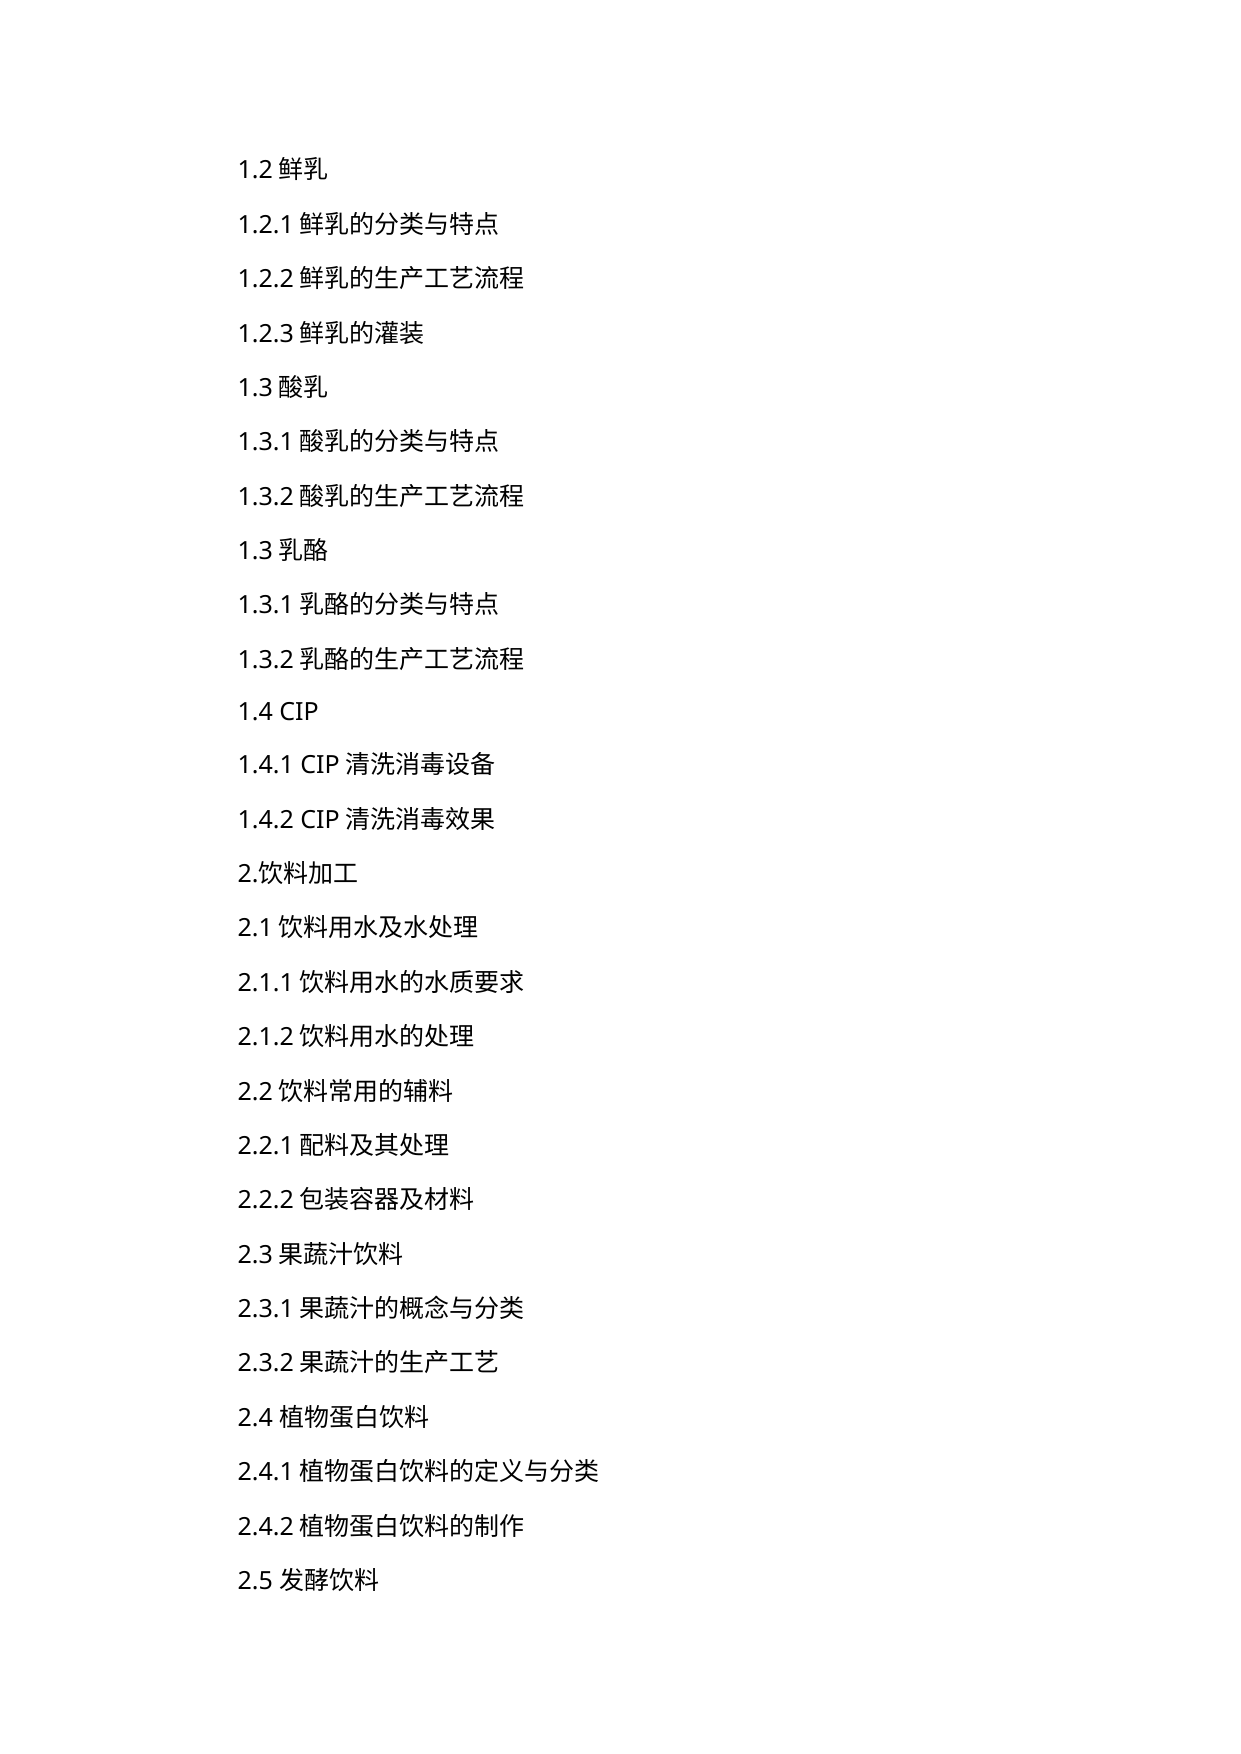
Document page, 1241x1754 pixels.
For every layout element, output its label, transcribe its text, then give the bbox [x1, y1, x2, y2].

text 2.4 植物蛋白饮料 [237, 1397, 1053, 1433]
text 2.5 发酵饮料 [237, 1560, 1053, 1597]
text 2.1饮料用水及水处理 [237, 908, 1053, 944]
list 1.3.2乳酪的生产工艺流程 [237, 639, 1053, 676]
text 2.2.2包装容器及材料 [237, 1180, 1053, 1216]
text 2.1.2饮料用水的处理 [237, 1017, 1053, 1053]
list 1.3.1酸乳的分类与特点 [237, 422, 1053, 458]
text 2.3.1果蔬汁的概念与分类 [237, 1288, 1053, 1325]
list 1.2.1鲜乳的分类与特点 [237, 204, 1053, 241]
text 2.4.1植物蛋白饮料的定义与分类 [237, 1452, 1053, 1488]
text 2.3.2果蔬汁的生产工艺 [237, 1343, 1053, 1379]
list 1.3.1乳酪的分类与特点 [237, 585, 1053, 621]
list 1.3乳酪 [237, 531, 1053, 567]
list 1.3酸乳 [237, 367, 1053, 404]
text 2.4.2植物蛋白饮料的制作 [237, 1506, 1053, 1542]
text 2.2.1配料及其处理 [237, 1125, 1053, 1162]
list 1.4 CIP [237, 694, 1053, 728]
list 1.2.3鲜乳的灌装 [237, 313, 1053, 349]
list 1.2.2鲜乳的生产工艺流程 [237, 259, 1053, 295]
text 2.3果蔬汁饮料 [237, 1234, 1053, 1270]
list 2.饮料加工 [237, 853, 1053, 890]
list 1.4.1 CIP清洗消毒设备 [237, 745, 1053, 781]
list 1.2鲜乳 [237, 150, 1053, 186]
list 1.4.2 CIP清洗消毒效果 [237, 799, 1053, 835]
list 1.3.2酸乳的生产工艺流程 [237, 476, 1053, 512]
text 2.1.1饮料用水的水质要求 [237, 962, 1053, 998]
text 2.2饮料常用的辅料 [237, 1071, 1053, 1107]
